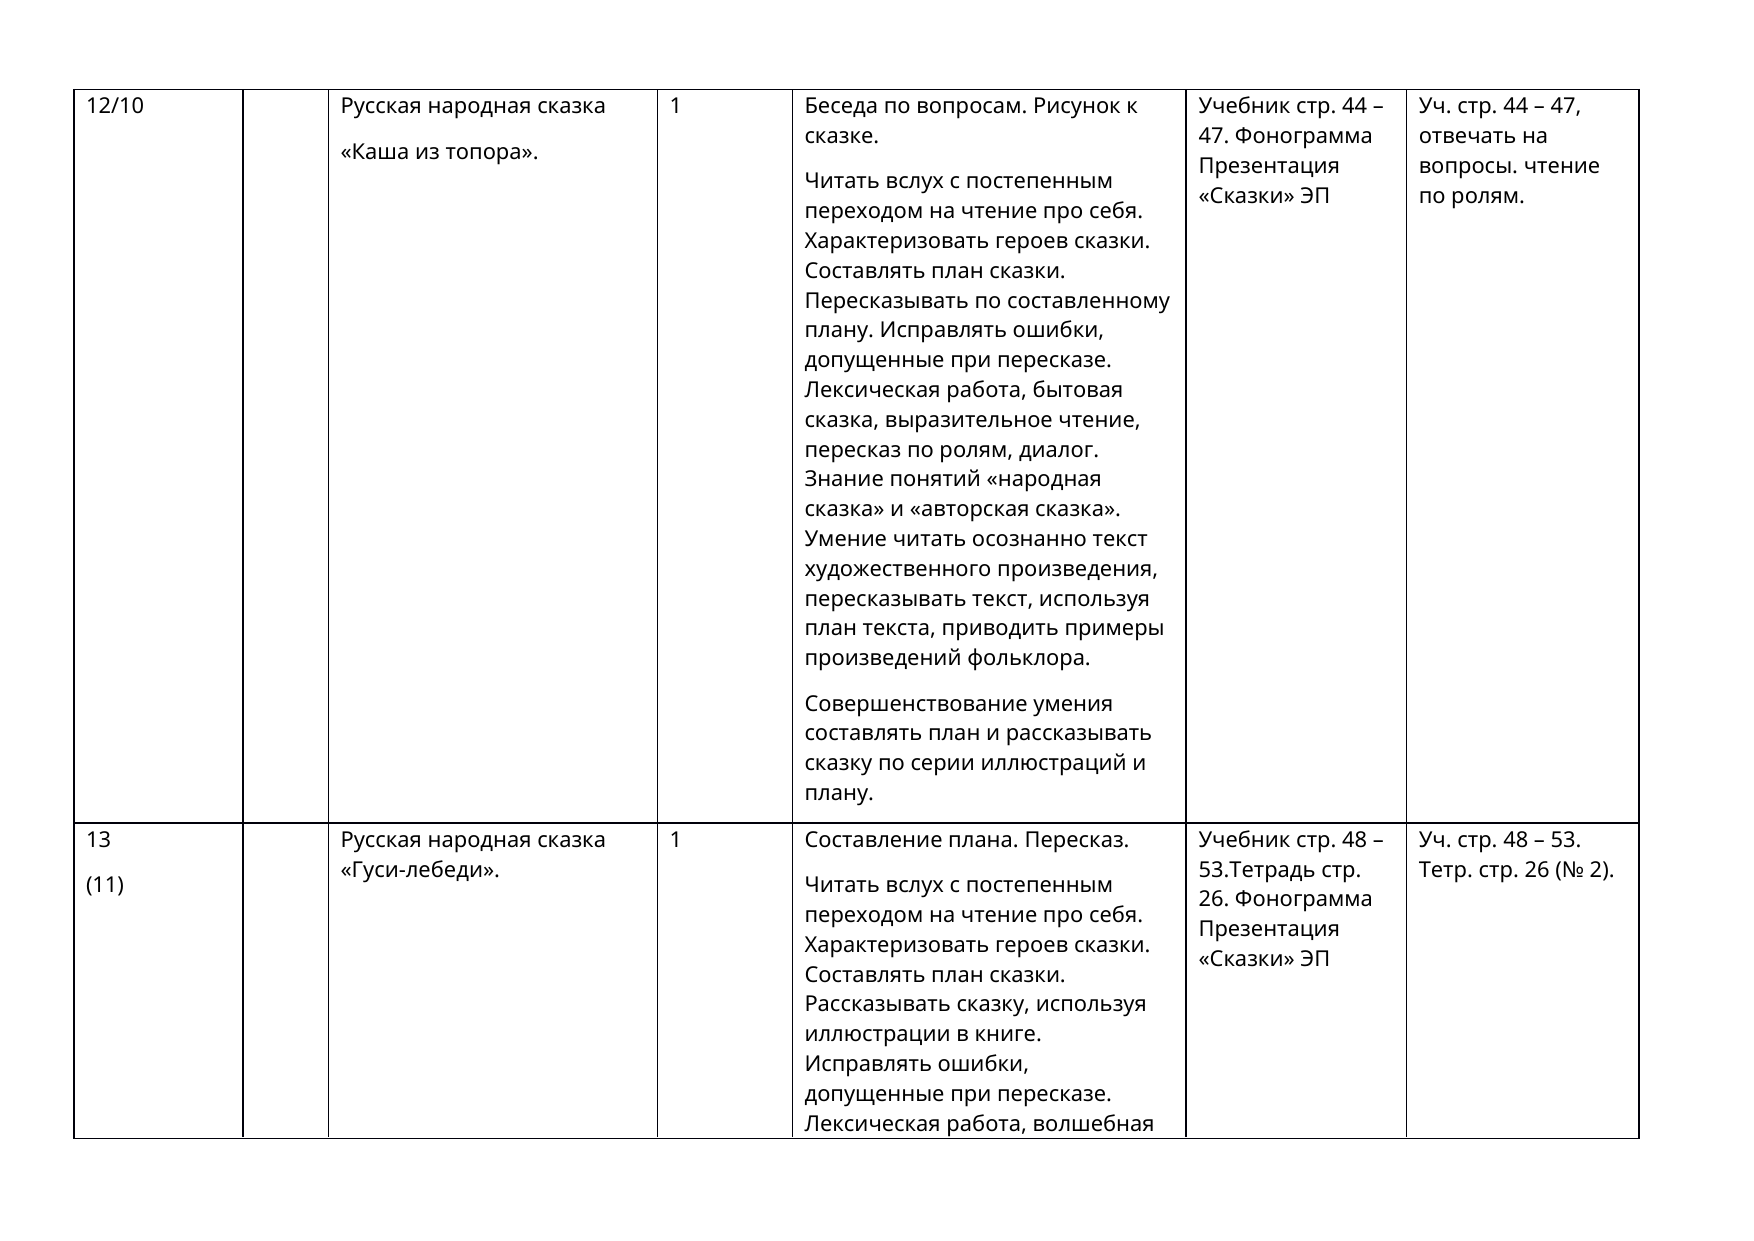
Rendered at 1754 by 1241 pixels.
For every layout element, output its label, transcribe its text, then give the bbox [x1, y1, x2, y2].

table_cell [1187, 824, 1406, 1137]
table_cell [793, 824, 1185, 1137]
table_cell Беседа по вопросам. Рисунок к сказке. Читать вслух с постепенным переходом на чтение про себя. Характеризовать героев сказки. Составлять план сказки. Пересказывать по составленному плану. Исправлять ошибки, допущенные при пересказе. Лексическая работа, бытовая сказка, выразительное чтение, пересказ по ролям, диалог. Знание понятий «народная сказка» и «авторская сказка». Умение читать осознанно текст художественного произведения, пересказывать текст, используя план текста, приводить примеры произведений фольклора. Совершенствование умения составлять план и рассказывать сказку по серии иллюстраций и плану. [793, 90, 1185, 822]
table_cell [244, 90, 328, 822]
table_cell Уч. стр. 44 – 47, отвечать на вопросы. чтение по ролям. [1407, 90, 1638, 822]
table_cell Русская народная сказка «Каша из топора». [329, 90, 657, 822]
table_cell Учебник стр. 44 – 47. Фонограмма Презентация «Сказки» ЭП [1187, 90, 1406, 822]
table_cell [244, 824, 328, 1137]
table_cell 1 [658, 824, 792, 1137]
table_cell 13 (11) [75, 824, 242, 1137]
table_cell 12/10 [75, 90, 242, 822]
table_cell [1407, 824, 1638, 1137]
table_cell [329, 824, 657, 1137]
table_cell 1 [658, 90, 792, 822]
